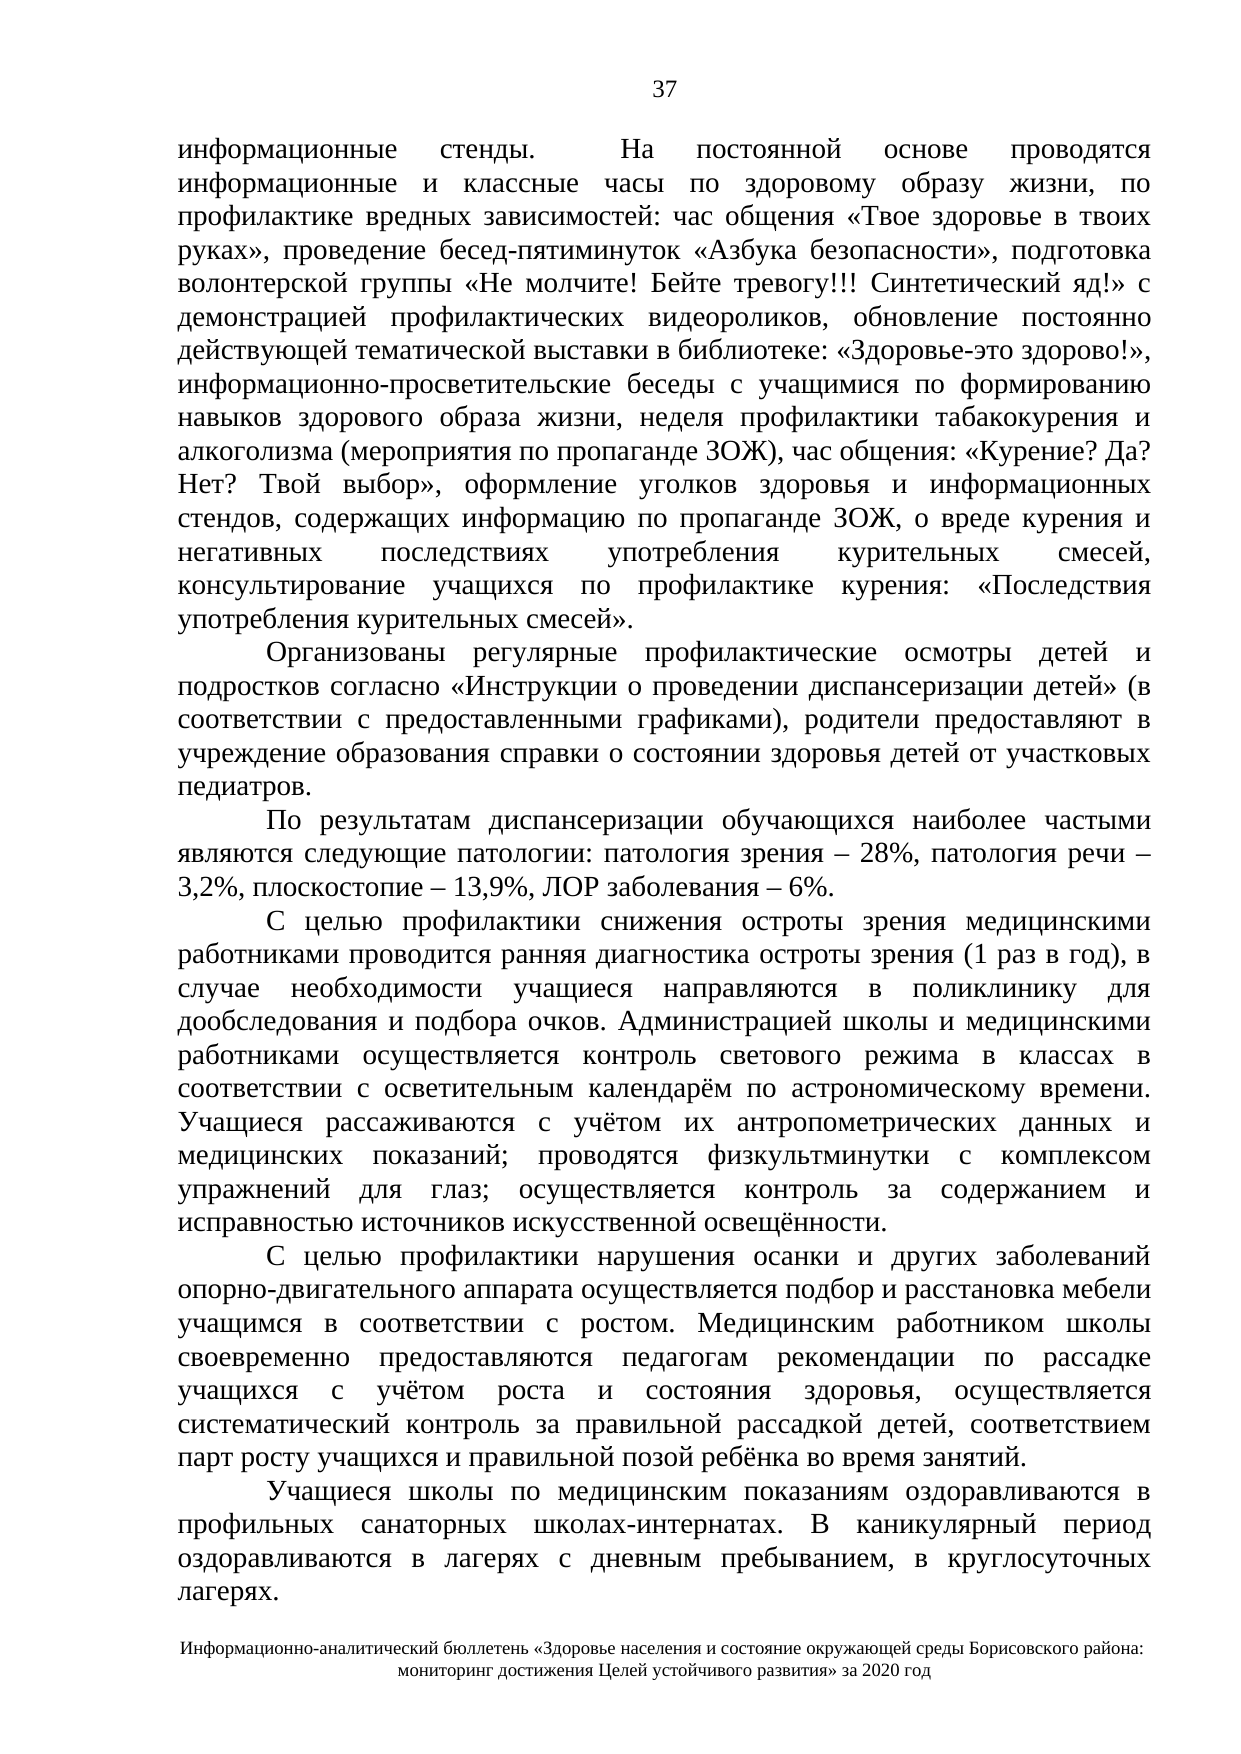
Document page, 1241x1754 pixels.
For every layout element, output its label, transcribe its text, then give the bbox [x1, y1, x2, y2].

text Учащиеся школы по медицинским показаниям оздоравливаются в профильных санаторных школах-интернатах. В каникулярный период оздоравливаются в лагерях с дневным пребыванием, в круглосуточных лагерях. [177, 1473, 1152, 1607]
text С целью профилактики снижения остроты зрения медицинскими работниками проводится ранняя диагностика остроты зрения (1 раз в год), в случае необходимости учащиеся направляются в поликлинику для дообследования и подбора очков. Администрацией школы и медицинскими работниками осуществляется контроль светового режима в классах в соответствии с осветительным календарём по астрономическому времени. Учащиеся рассаживаются с учётом их антропометрических данных и медицинских показаний; проводятся физкультминутки с комплексом упражнений для глаз; осуществляется контроль за содержанием и исправностью источников искусственной освещённости. [177, 903, 1152, 1238]
text С целью профилактики нарушения осанки и других заболеваний опорно-двигательного аппарата осуществляется подбор и расстановка мебели учащимся в соответствии с ростом. Медицинским работником школы своевременно предоставляются педагогам рекомендации по рассадке учащихся с учётом роста и состояния здоровья, осуществляется систематический контроль за правильной рассадкой детей, соответствием парт росту учащихся и правильной позой ребёнка во время занятий. [177, 1238, 1152, 1473]
text Организованы регулярные профилактические осмотры детей и подростков согласно «Инструкции о проведении диспансеризации детей» (в соответствии с предоставленными графиками), родители предоставляют в учреждение образования справки о состоянии здоровья детей от участковых педиатров. [177, 634, 1152, 802]
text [177, 131, 1152, 634]
text По результатам диспансеризации обучающихся наиболее частыми являются следующие патологии: патология зрения – 28%, патология речи – 3,2%, плоскостопие – 13,9%, ЛОР заболевания – 6%. [177, 802, 1152, 903]
